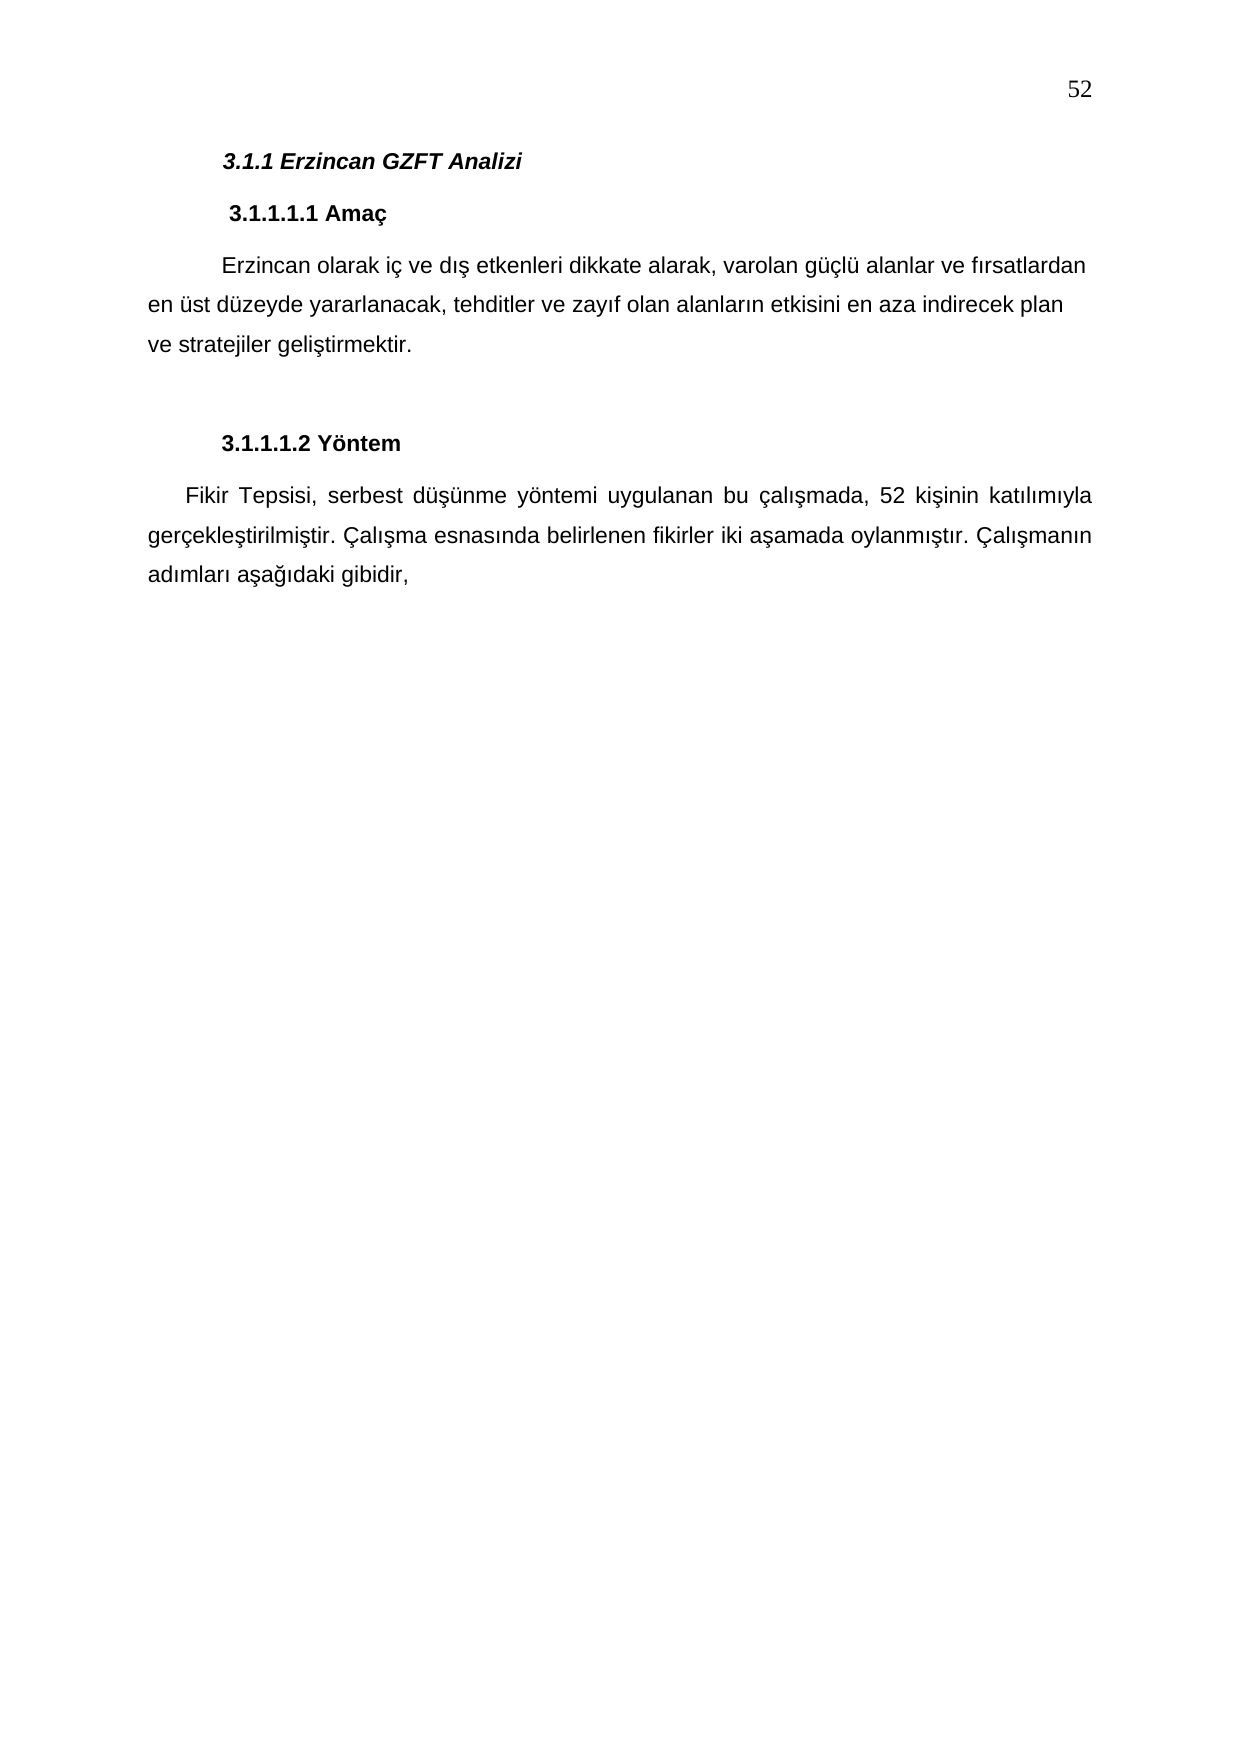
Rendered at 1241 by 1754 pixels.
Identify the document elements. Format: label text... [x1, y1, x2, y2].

text Fikir Tepsisi, serbest düşünme yöntemi uygulanan bu çalışmada, 52 kişinin katılımıyla gerçekleştirilmiştir. Çalışma esnasında belirlenen fikirler iki aşamada oylanmıştır. Çalışmanın adımları aşağıdaki gibidir, [148, 482, 1093, 588]
subtitle 3.1.1.1.2 Yöntem [148, 430, 1093, 457]
subtitle 3.1.1 Erzincan GZFT Analizi [148, 148, 1093, 174]
text Erzincan olarak iç ve dış etkenleri dikkate alarak, varolan güçlü alanlar ve fırsatlardan en üst düzeyde yararlanacak, tehditler ve zayıf olan alanların etkisini en aza indirecek plan ve stratejiler geliştirmektir. [148, 252, 1093, 357]
subtitle 3.1.1.1.1 Amaç [148, 199, 1093, 226]
